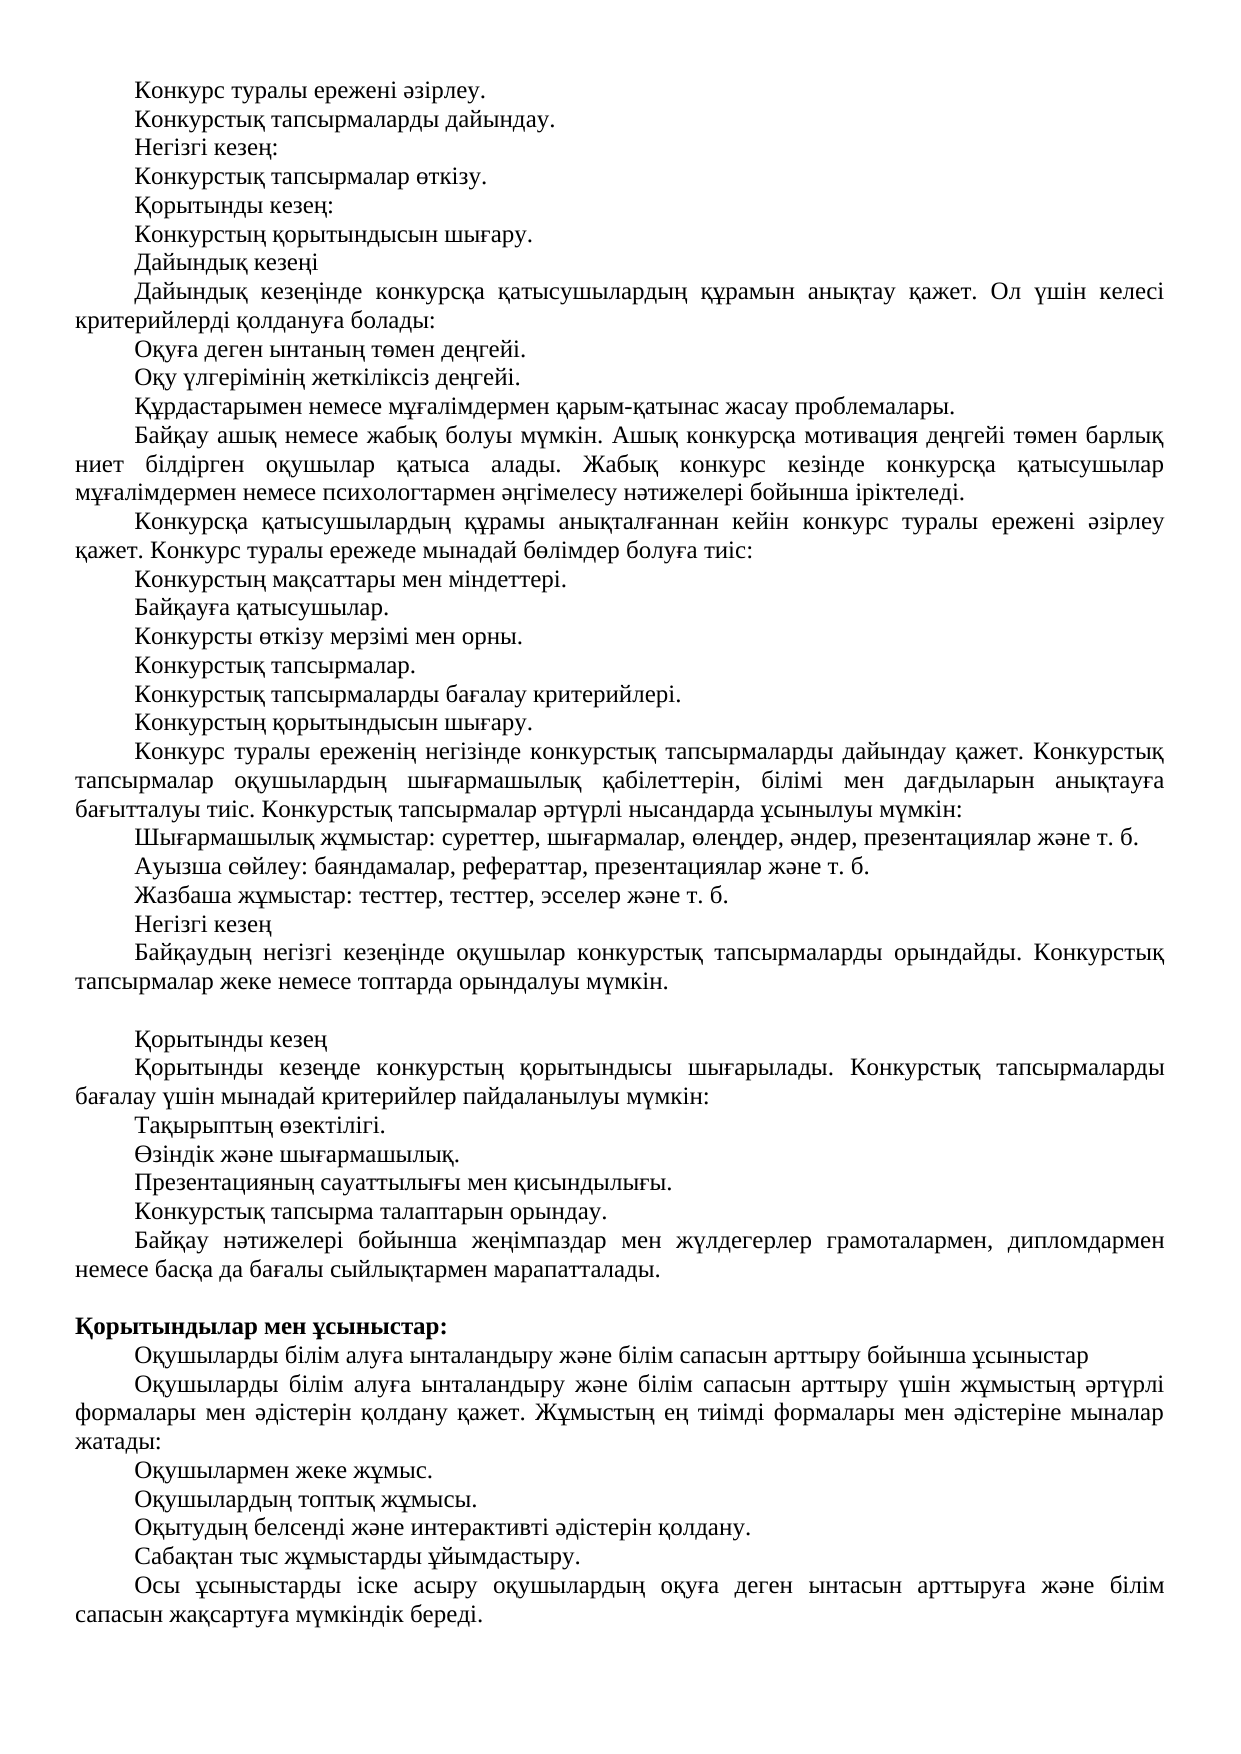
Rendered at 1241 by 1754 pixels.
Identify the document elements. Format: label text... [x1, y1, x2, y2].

text Конкурсқа қатысушылардың құрамы анықталғаннан кейін конкурс туралы ережені әзірлеу қажет. Конкурс туралы ережеде мынадай бөлімдер болуға тиіс: [75, 506, 1165, 564]
text Оқушыларды білім алуға ынталандыру және білім сапасын арттыру бойынша ұсыныстар [75, 1340, 1165, 1369]
text Оқытудың белсенді және интерактивті әдістерін қолдану. [75, 1512, 1165, 1541]
text Қорытынды кезеңде конкурстың қорытындысы шығарылады. Конкурстық тапсырмаларды бағалау үшін мынадай критерийлер пайдаланылуы мүмкін: [75, 1052, 1165, 1110]
text Байқауға қатысушылар. [75, 592, 1165, 621]
text Конкурстық тапсырмалар. [75, 650, 1165, 679]
text Конкурстық тапсырма талаптарын орындау. [75, 1196, 1165, 1225]
text Құрдастарымен немесе мұғалімдермен қарым-қатынас жасау проблемалары. [75, 391, 1165, 420]
text Конкурс туралы ережені әзірлеу. [75, 75, 1165, 104]
text Қорытынды кезең [75, 1024, 1165, 1052]
text Тақырыптың өзектілігі. [75, 1110, 1165, 1139]
text Дайындық кезеңі [75, 247, 1165, 276]
text Конкурстық тапсырмалар өткізу. [75, 161, 1165, 190]
text Конкурстың қорытындысын шығару. [75, 219, 1165, 247]
text Негізгі кезең: [75, 132, 1165, 161]
text Конкурстық тапсырмаларды дайындау. [75, 104, 1165, 132]
text Конкурстың қорытындысын шығару. [75, 707, 1165, 736]
text Осы ұсыныстарды іске асыру оқушылардың оқуға деген ынтасын арттыруға және білім сапасын жақсартуға мүмкіндік береді. [75, 1570, 1165, 1627]
text Байқаудың негізгі кезеңінде оқушылар конкурстық тапсырмаларды орындайды. Конкурстық тапсырмалар жеке немесе топтарда орындалуы мүмкін. [75, 937, 1165, 995]
text Презентацияның сауаттылығы мен қисындылығы. [75, 1167, 1165, 1196]
text Жазбаша жұмыстар: тесттер, тесттер, эсселер және т. б. [75, 880, 1165, 909]
text Қорытындылар мен ұсыныстар: [75, 1311, 1165, 1340]
text Сабақтан тыс жұмыстарды ұйымдастыру. [75, 1541, 1165, 1570]
text Байқау ашық немесе жабық болуы мүмкін. Ашық конкурсқа мотивация деңгейі төмен барлық ниет білдірген оқушылар қатыса алады. Жабық конкурс кезінде конкурсқа қатысушылар мұғалімдермен немесе психологтармен әңгімелесу нәтижелері бойынша іріктеледі. [75, 420, 1165, 506]
text Байқау нәтижелері бойынша жеңімпаздар мен жүлдегерлер грамоталармен, дипломдармен немесе басқа да бағалы сыйлықтармен марапатталады. [75, 1225, 1165, 1282]
text Оқу үлгерімінің жеткіліксіз деңгейі. [75, 362, 1165, 391]
text Өзіндік және шығармашылық. [75, 1139, 1165, 1167]
text Негізгі кезең [75, 909, 1165, 937]
text Конкурсты өткізу мерзімі мен орны. [75, 621, 1165, 650]
text Оқушыларды білім алуға ынталандыру және білім сапасын арттыру үшін жұмыстың әртүрлі формалары мен әдістерін қолдану қажет. Жұмыстың ең тиімді формалары мен әдістеріне мыналар жатады: [75, 1369, 1165, 1455]
text Дайындық кезеңінде конкурсқа қатысушылардың құрамын анықтау қажет. Ол үшін келесі критерийлерді қолдануға болады: [75, 276, 1165, 334]
text Конкурстың мақсаттары мен міндеттері. [75, 564, 1165, 592]
text Шығармашылық жұмыстар: суреттер, шығармалар, өлеңдер, әндер, презентациялар және т. б. [75, 822, 1165, 851]
text Оқушылармен жеке жұмыс. [75, 1455, 1165, 1484]
text Қорытынды кезең: [75, 190, 1165, 219]
text Конкурс туралы ереженің негізінде конкурстық тапсырмаларды дайындау қажет. Конкурстық тапсырмалар оқушылардың шығармашылық қабілеттерін, білімі мен дағдыларын анықтауға бағытталуы тиіс. Конкурстық тапсырмалар әртүрлі нысандарда ұсынылуы мүмкін: [75, 736, 1165, 822]
text Ауызша сөйлеу: баяндамалар, рефераттар, презентациялар және т. б. [75, 851, 1165, 880]
text Конкурстық тапсырмаларды бағалау критерийлері. [75, 679, 1165, 707]
text Оқуға деген ынтаның төмен деңгейі. [75, 334, 1165, 362]
text Оқушылардың топтық жұмысы. [75, 1484, 1165, 1512]
